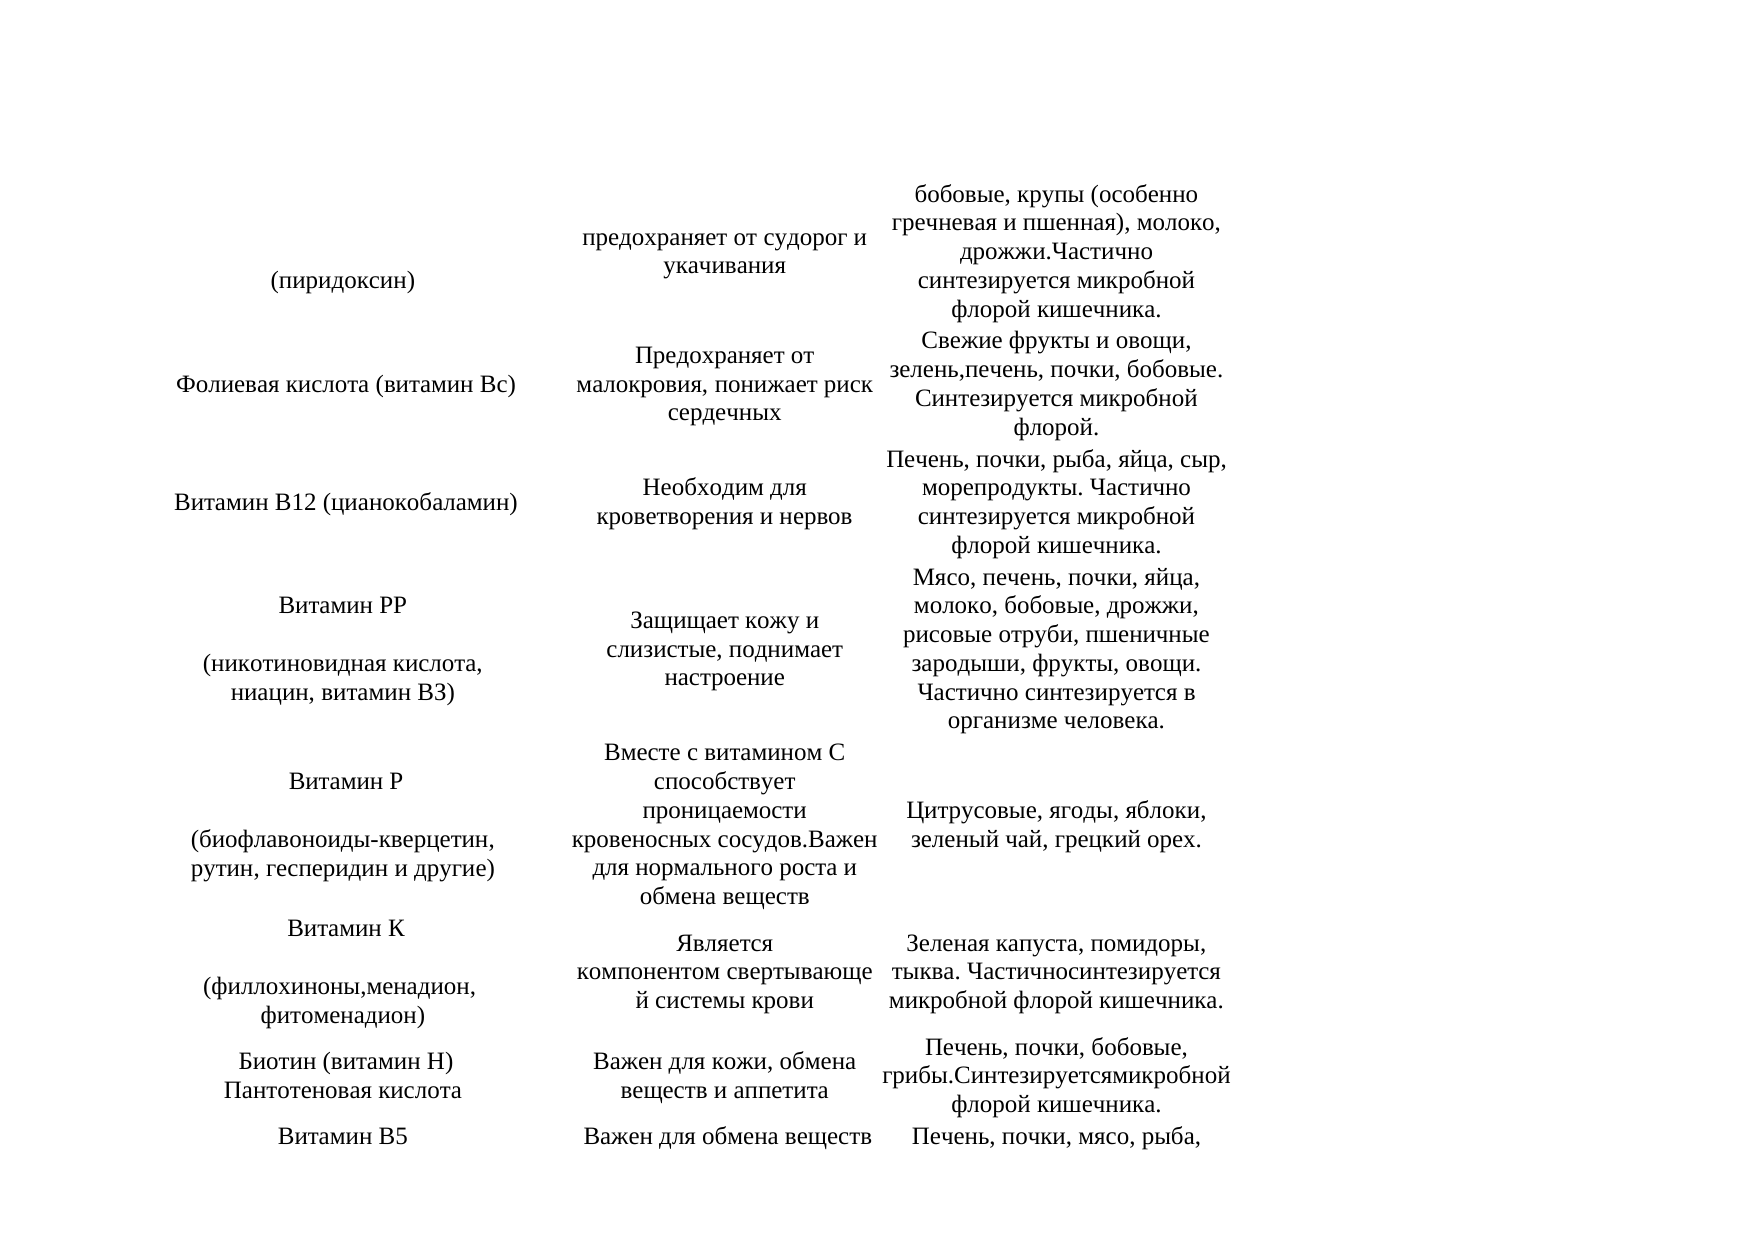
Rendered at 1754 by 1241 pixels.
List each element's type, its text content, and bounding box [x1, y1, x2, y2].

table_cell Витамин К (филлохиноны,менадион, фитоменадион) [117, 912, 569, 1030]
table_cell Фолиевая кислота (витамин Вс) [117, 324, 569, 442]
table_cell Мясо, печень, почки, яйца, молоко, бобовые, дрожжи, рисовые отруби, пшеничные зародыши, фрукты, овощи. Частично синтезируется в организме человека. [880, 560, 1232, 736]
table_cell Биотин (витамин Н) Пантотеновая кислота [117, 1030, 569, 1119]
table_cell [117, 1120, 569, 1151]
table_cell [117, 177, 569, 324]
table_cell Печень, почки, бобовые, грибы.Синтезируетсямикробной флорой кишечника. [880, 1030, 1232, 1119]
table_cell Необходим для кроветворения и нервов [569, 442, 880, 560]
table_cell Цитрусовые, ягоды, яблоки, зеленый чай, грецкий орех. [880, 736, 1232, 912]
table_cell Печень, почки, рыба, яйца, сыр, морепродукты. Частично синтезируется микробной флорой кишечника. [880, 442, 1232, 560]
table_cell Является компонентом свертывающей системы крови [569, 912, 880, 1030]
table_cell Витамин В12 (цианокобаламин) [117, 442, 569, 560]
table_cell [880, 1120, 1232, 1151]
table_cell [880, 177, 1232, 324]
table_cell Предохраняет от малокровия, понижает риск сердечных [569, 324, 880, 442]
table_cell Витамин РР (никотиновидная кислота, ниацин, витамин ВЗ) [117, 560, 569, 736]
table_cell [569, 177, 880, 324]
table_cell Свежие фрукты и овощи, зелень,печень, почки, бобовые. Синтезируется микробной флорой. [880, 324, 1232, 442]
table_cell Витамин Р (биофлавоноиды-кверцетин, рутин, гесперидин и другие) [117, 736, 569, 912]
table_cell Важен для кожи, обмена веществ и аппетита [569, 1030, 880, 1119]
table_cell Защищает кожу и слизистые, поднимает настроение [569, 560, 880, 736]
table_cell Вместе с витамином С способствует проницаемости кровеносных сосудов.Важен для нормального роста и обмена веществ [569, 736, 880, 912]
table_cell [569, 1120, 880, 1151]
table_cell Зеленая капуста, помидоры, тыква. Частичносинтезируется микробной флорой кишечника. [880, 912, 1232, 1030]
